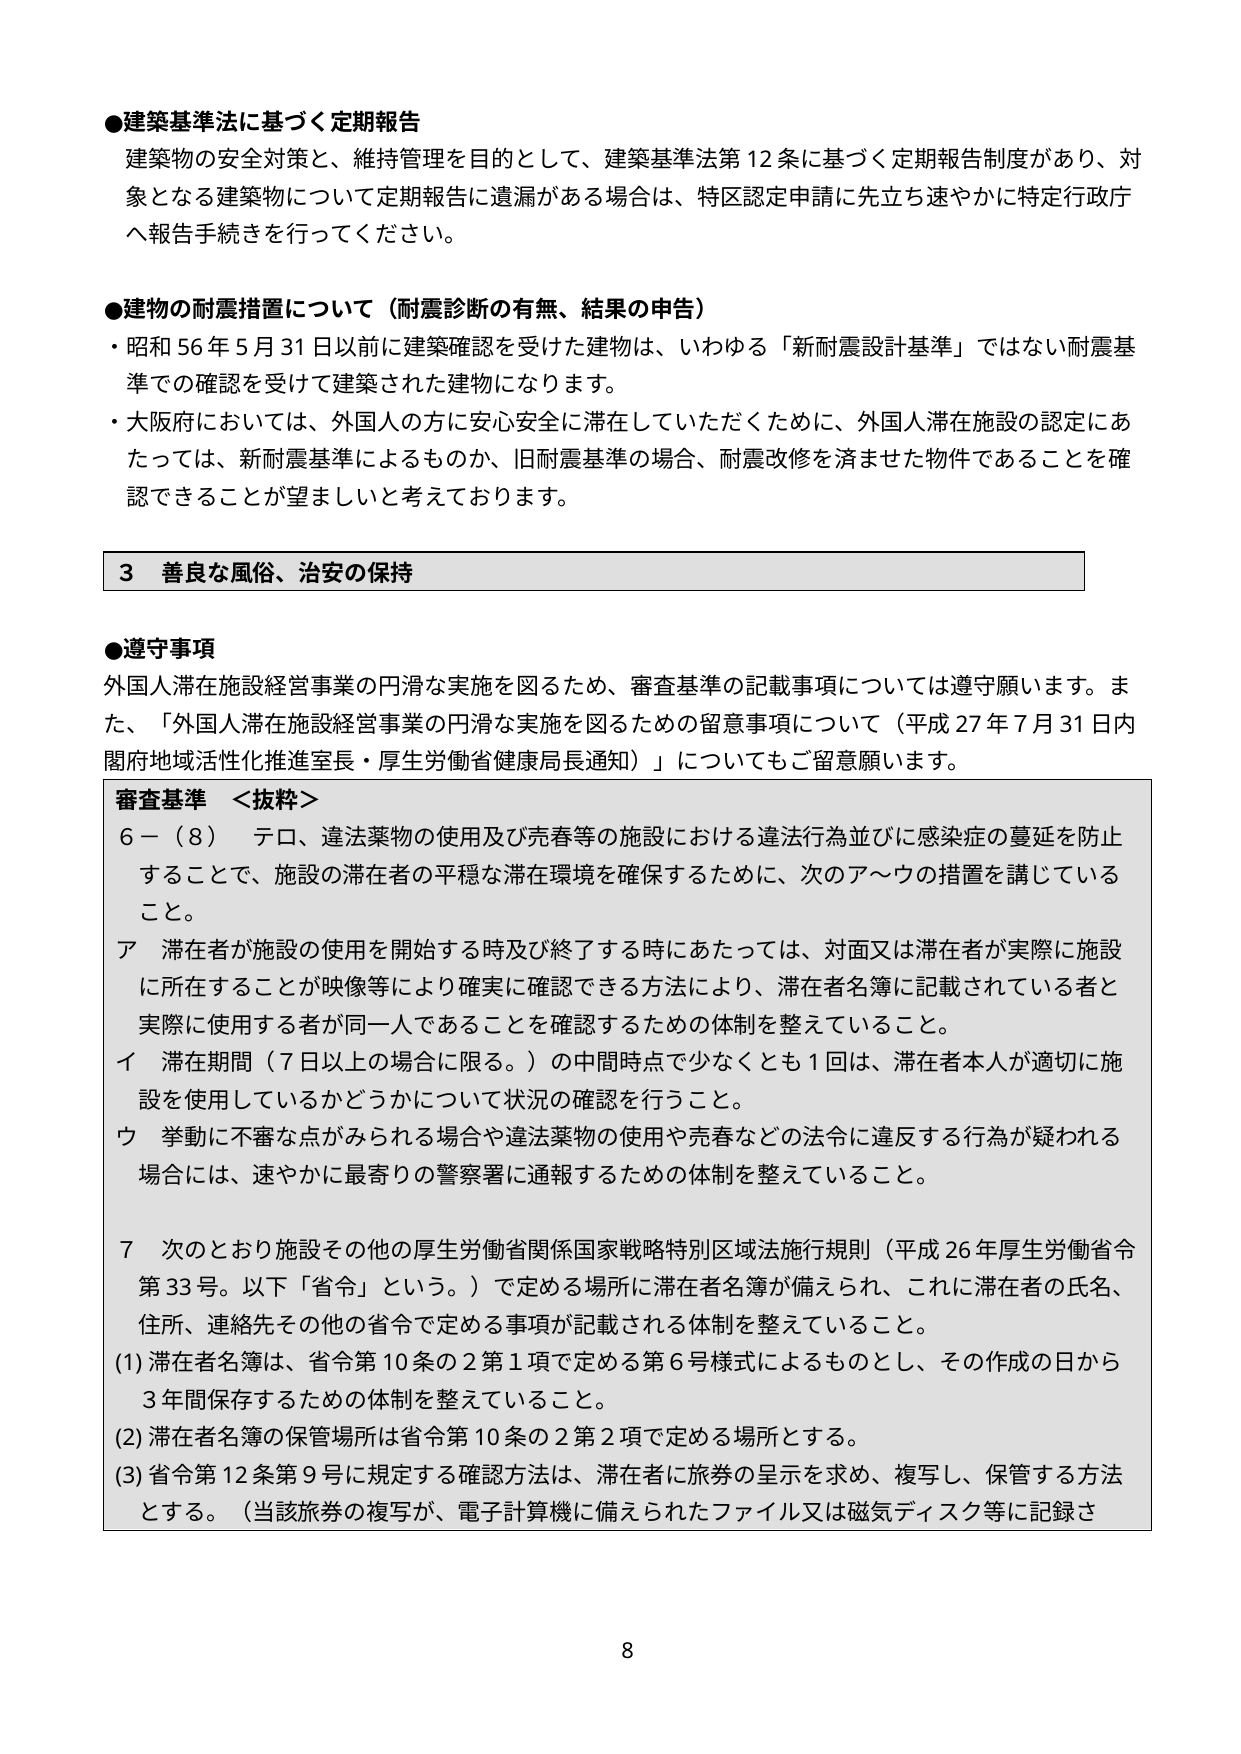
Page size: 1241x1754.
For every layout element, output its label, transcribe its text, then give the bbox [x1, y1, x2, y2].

text ●建物の耐震措置について（耐震診断の有無、結果の申告） [103, 289, 1152, 326]
text ・昭和56年5月31日以前に建築確認を受けた建物は、いわゆる「新耐震設計基準」ではない耐震基準での確認を受けて建築された建物になります。 [103, 326, 1152, 401]
table_header ３ 善良な風俗、治安の保持 [104, 553, 1084, 590]
text ・大阪府においては、外国人の方に安心安全に滞在していただくために、外国人滞在施設の認定にあたっては、新耐震基準によるものか、旧耐震基準の場合、耐震改修を済ませた物件であることを確認できることが望ましいと考えております。 [103, 401, 1152, 514]
text 建築物の安全対策と、維持管理を目的として、建築基準法第12条に基づく定期報告制度があり、対象となる建築物について定期報告に遺漏がある場合は、特区認定申請に先立ち速やかに特定行政庁へ報告手続きを行ってください。 [125, 139, 1152, 251]
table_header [104, 780, 1151, 1529]
text ●建築基準法に基づく定期報告 [103, 101, 1152, 139]
text ●遵守事項 [103, 628, 1152, 666]
text 外国人滞在施設経営事業の円滑な実施を図るため、審査基準の記載事項については遵守願います。また、「外国人滞在施設経営事業の円滑な実施を図るための留意事項について（平成27年７月31日内閣府地域活性化推進室長・厚生労働省健康局長通知）」についてもご留意願います。 [103, 666, 1152, 778]
